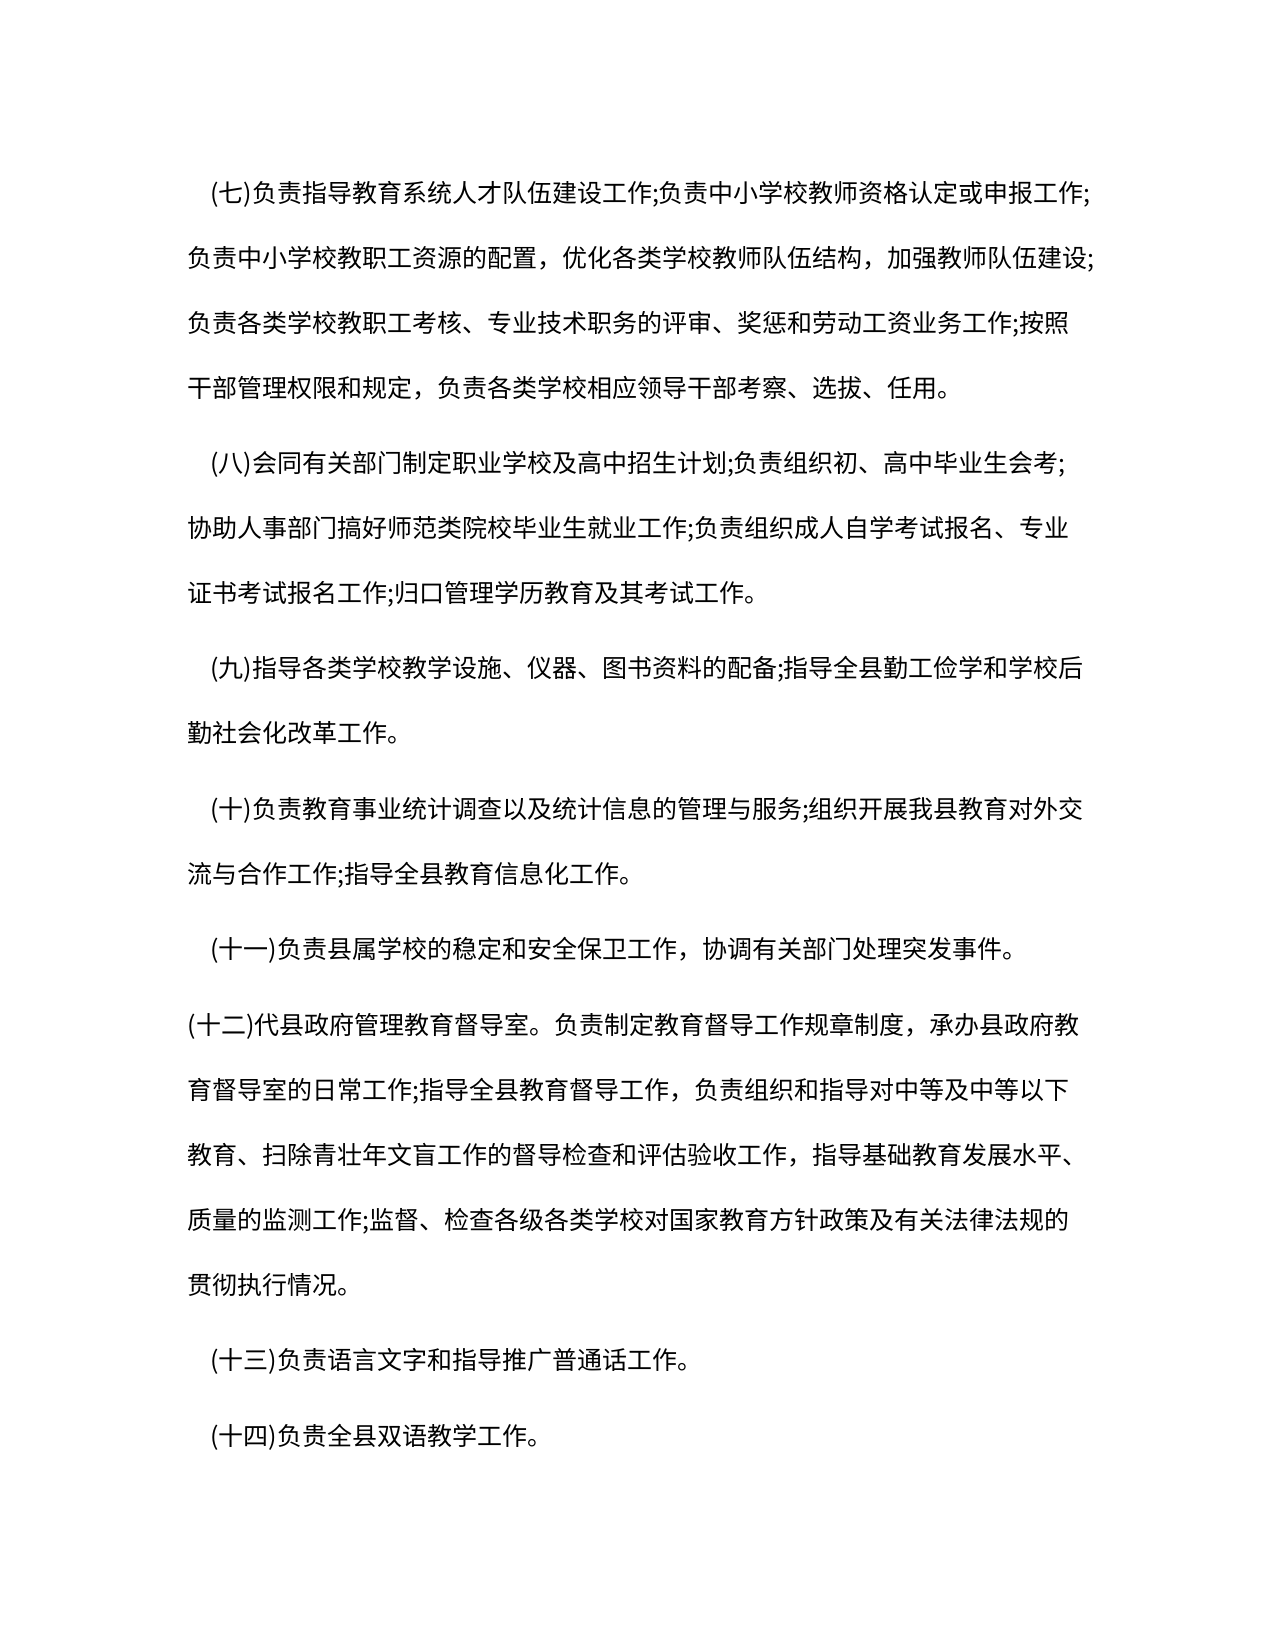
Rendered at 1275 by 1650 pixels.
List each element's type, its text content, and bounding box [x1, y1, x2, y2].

list (七)负责指导教育系统人才队伍建设工作;负责中小学校教师资格认定或申报工作;负责中小学校教职工资源的配置，优化各类学校教师队伍结构，加强教师队伍建设;负责各类学校教职工考核、专业技术职务的评审、奖惩和劳动工资业务工作;按照干部管理权限和规定，负责各类学校相应领导干部考察、选拔、任用。 [187, 159, 1087, 419]
list (八)会同有关部门制定职业学校及高中招生计划;负责组织初、高中毕业生会考;协助人事部门搞好师范类院校毕业生就业工作;负责组织成人自学考试报名、专业证书考试报名工作;归口管理学历教育及其考试工作。 [187, 429, 1087, 624]
list (十一)负责县属学校的稳定和安全保卫工作，协调有关部门处理突发事件。 [187, 915, 1087, 980]
list (十)负责教育事业统计调查以及统计信息的管理与服务;组织开展我县教育对外交流与合作工作;指导全县教育信息化工作。 [187, 775, 1087, 905]
list (十三)负责语言文字和指导推广普通话工作。 [187, 1326, 1087, 1391]
list (十二)代县政府管理教育督导室。负责制定教育督导工作规章制度，承办县政府教育督导室的日常工作;指导全县教育督导工作，负责组织和指导对中等及中等以下教育、扫除青壮年文盲工作的督导检查和评估验收工作，指导基础教育发展水平、质量的监测工作;监督、检查各级各类学校对国家教育方针政策及有关法律法规的贯彻执行情况。 [187, 991, 1087, 1316]
list (十四)负贵全县双语教学工作。 [187, 1402, 1087, 1467]
list (九)指导各类学校教学设施、仪器、图书资料的配备;指导全县勤工俭学和学校后勤社会化改革工作。 [187, 634, 1087, 764]
